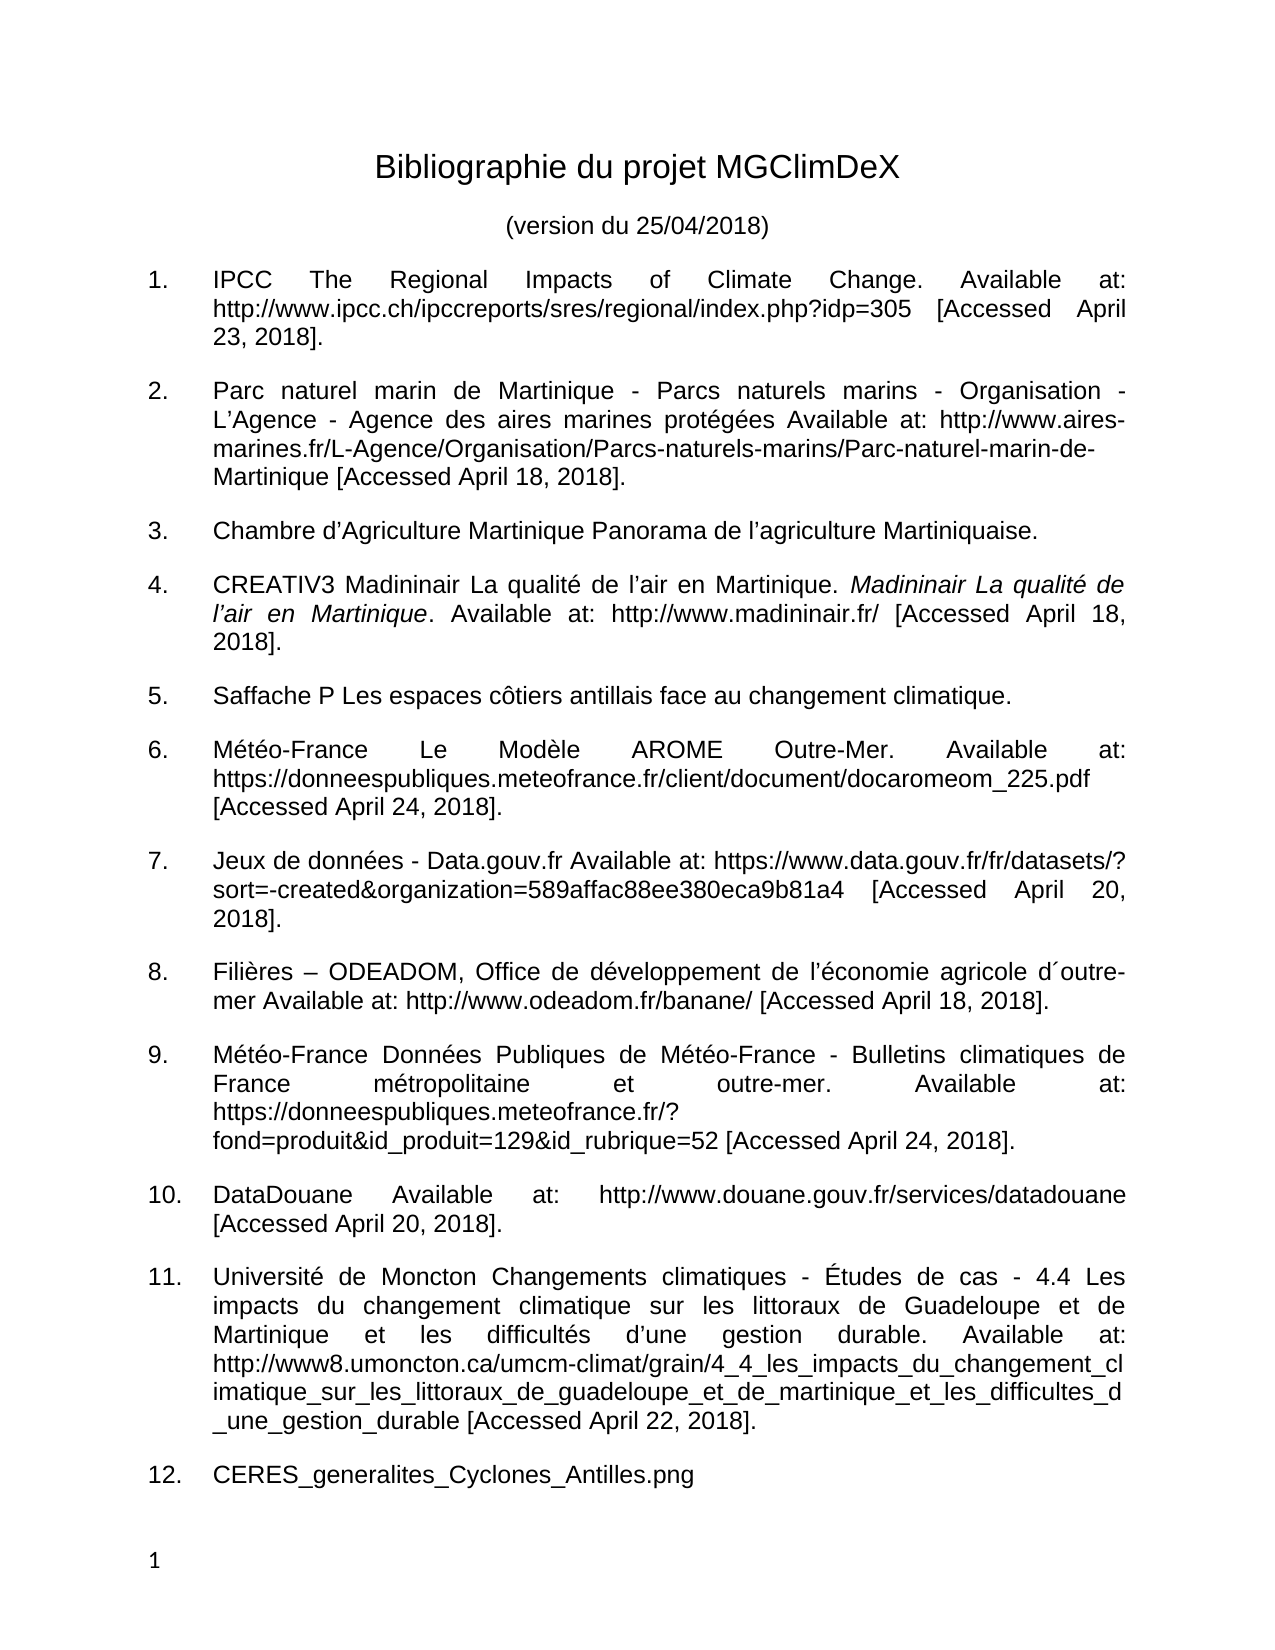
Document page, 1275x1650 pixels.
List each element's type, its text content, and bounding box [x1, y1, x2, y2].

text 3. Chambre d’Agriculture Martinique Panorama de l’agriculture Martiniquaise. [148, 516, 1127, 545]
text 9. Météo-France Données Publiques de Météo-France - Bulletins climatiques de France métropolitaine et outre-mer. Available at: https://donneespubliques.meteofrance.fr/?fond=produit&id_produit=129&id_rubrique=52 [Accessed April 24, 2018]. [148, 1040, 1127, 1155]
text 10. DataDouane Available at: http://www.douane.gouv.fr/services/datadouane [Accessed April 20, 2018]. [148, 1180, 1127, 1237]
text 12. CERES_generalites_Cyclones_Antilles.png [148, 1460, 1127, 1488]
text 6. Météo-France Le Modèle AROME Outre-Mer. Available at: https://donneespubliques.meteofrance.fr/client/document/docaromeom_225.pdf [Accessed April 24, 2018]. [148, 735, 1127, 821]
text 2. Parc naturel marin de Martinique - Parcs naturels marins - Organisation - L’Agence - Agence des aires marines protégées Available at: http://www.aires-marines.fr/L-Agence/Organisation/Parcs-naturels-marins/Parc-naturel-marin-de-Martinique [Accessed April 18, 2018]. [148, 376, 1127, 491]
text 11. Université de Moncton Changements climatiques - Études de cas - 4.4 Les impacts du changement climatique sur les littoraux de Guadeloupe et de Martinique et les difficultés d’une gestion durable. Available at: http://www8.umoncton.ca/umcm-climat/grain/4_4_les_impacts_du_changement_climatique_sur_les_littoraux_de_guadeloupe_et_de_martinique_et_les_difficultes_d_une_gestion_durable [Accessed April 22, 2018]. [148, 1262, 1127, 1435]
text 7. Jeux de données - Data.gouv.fr Available at: https://www.data.gouv.fr/fr/datasets/?sort=-created&organization=589affac88ee380eca9b81a4 [Accessed April 20, 2018]. [148, 846, 1127, 932]
text 4. CREATIV3 Madininair La qualité de l’air en Martinique. Madininair La qualité de l’air en Martinique. Available at: http://www.madininair.fr/ [Accessed April 18, 2018]. [148, 570, 1127, 656]
text 5. Saffache P Les espaces côtiers antillais face au changement climatique. [148, 681, 1127, 710]
text (version du 25/04/2018) [148, 211, 1127, 240]
text 1. IPCC The Regional Impacts of Climate Change. Available at: http://www.ipcc.ch/ipccreports/sres/regional/index.php?idp=305 [Accessed April 23, 2018]. [148, 265, 1127, 351]
text Bibliographie du projet MGClimDeX [148, 148, 1127, 186]
text 8. Filières – ODEADOM, Office de développement de l’économie agricole d´outre-mer Available at: http://www.odeadom.fr/banane/ [Accessed April 18, 2018]. [148, 957, 1127, 1015]
